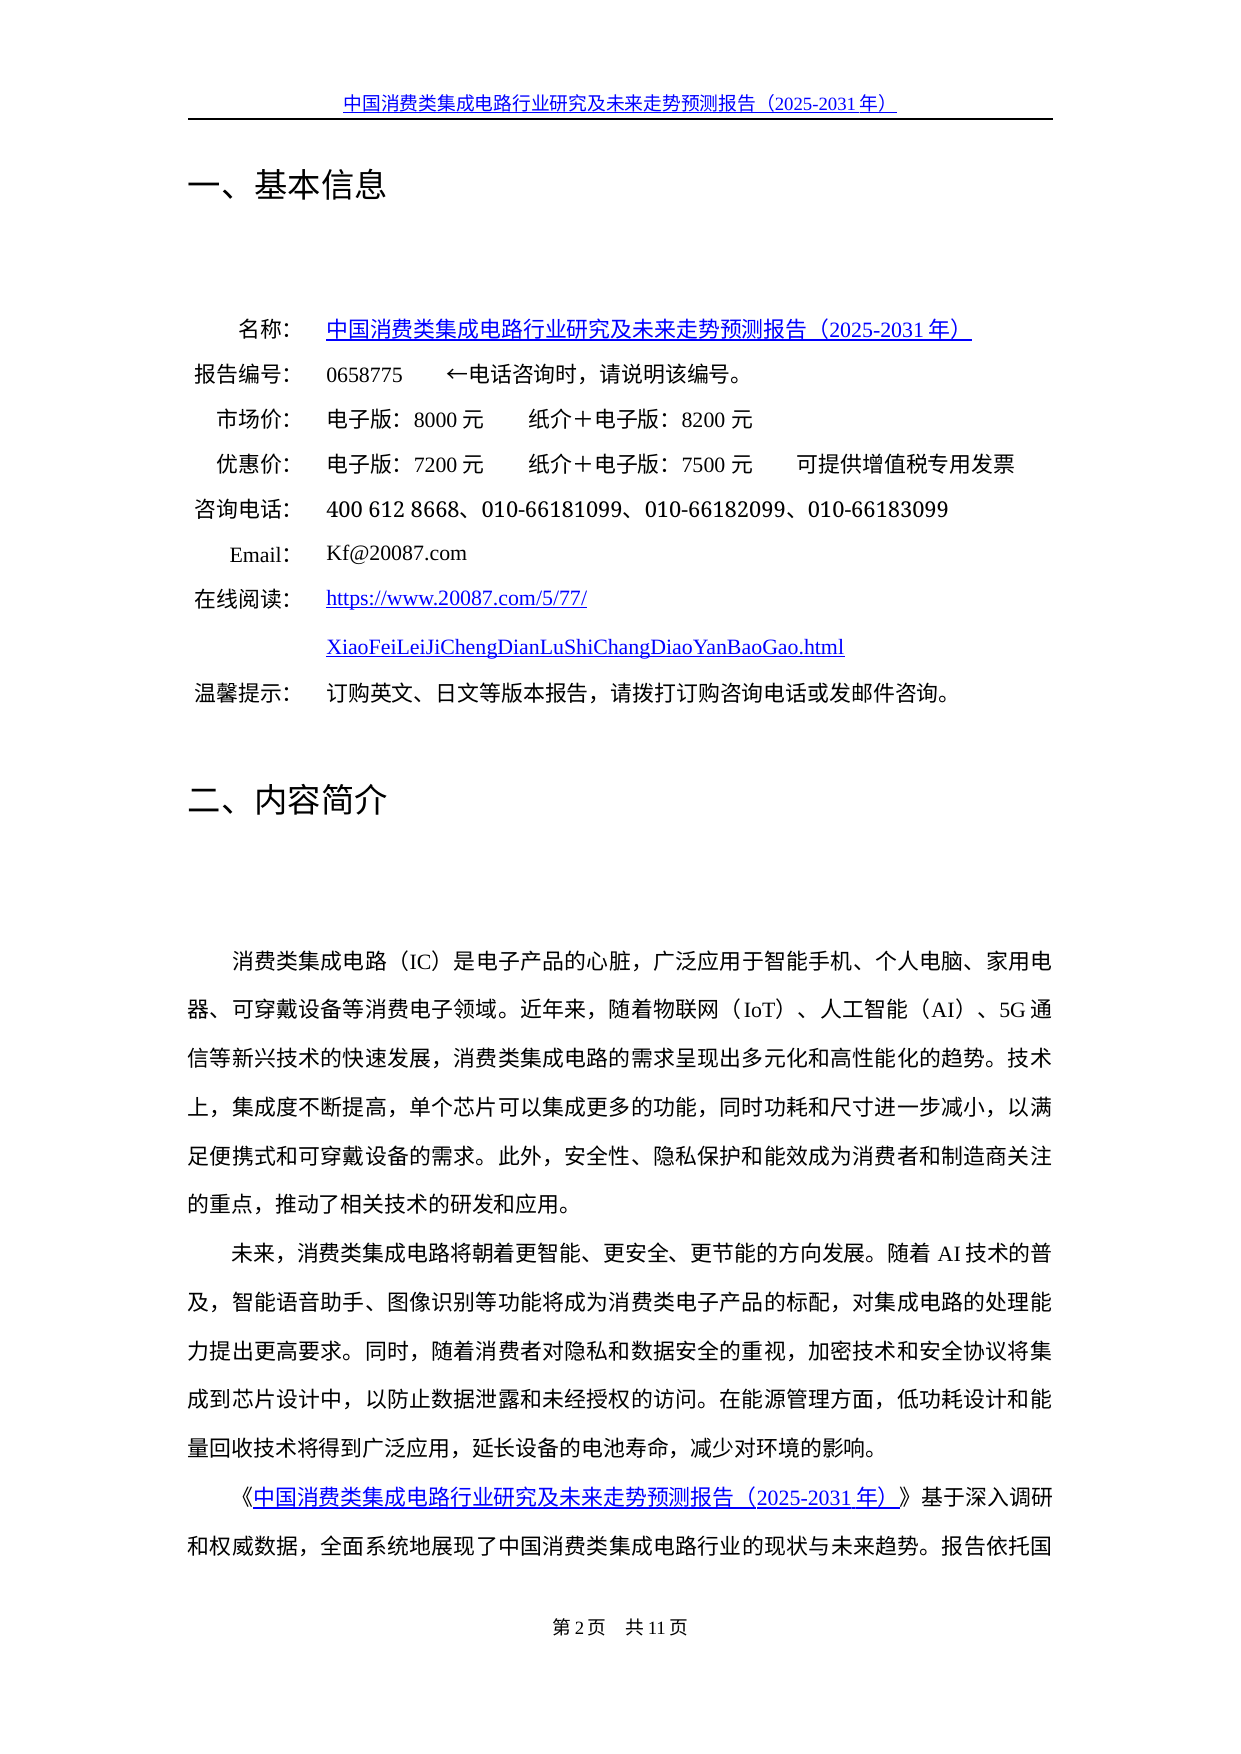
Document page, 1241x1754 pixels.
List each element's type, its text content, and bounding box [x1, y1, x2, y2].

table_cell 温馨提示： [167, 675, 315, 720]
table_cell 0658775 ←电话咨询时，请说明该编号。 [315, 357, 1073, 402]
table_cell 优惠价： [167, 447, 315, 492]
table_header 名称： [167, 312, 315, 357]
table_cell Kf@20087.com [315, 537, 1073, 582]
table_cell 市场价： [167, 402, 315, 447]
table_cell [315, 582, 1073, 675]
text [187, 943, 1053, 1561]
table_cell 在线阅读： [167, 582, 315, 675]
table_cell 订购英文、日文等版本报告，请拨打订购咨询电话或发邮件咨询。 [315, 675, 1073, 720]
table_cell 报告编号： [167, 357, 315, 402]
table_cell 400 612 8668、010-66181099、010-66182099、010-66183099 [315, 492, 1073, 537]
table_cell Email： [167, 537, 315, 582]
table_cell 咨询电话： [167, 492, 315, 537]
table_cell 电子版：8000 元 纸介＋电子版：8200 元 [315, 402, 1073, 447]
title 一、基本信息 [187, 150, 1053, 215]
table_header 中国消费类集成电路行业研究及未来走势预测报告（2025-2031年） [315, 312, 1073, 357]
title 二、内容简介 [187, 766, 1053, 831]
table_cell 电子版：7200 元 纸介＋电子版：7500 元 可提供增值税专用发票 [315, 447, 1073, 492]
